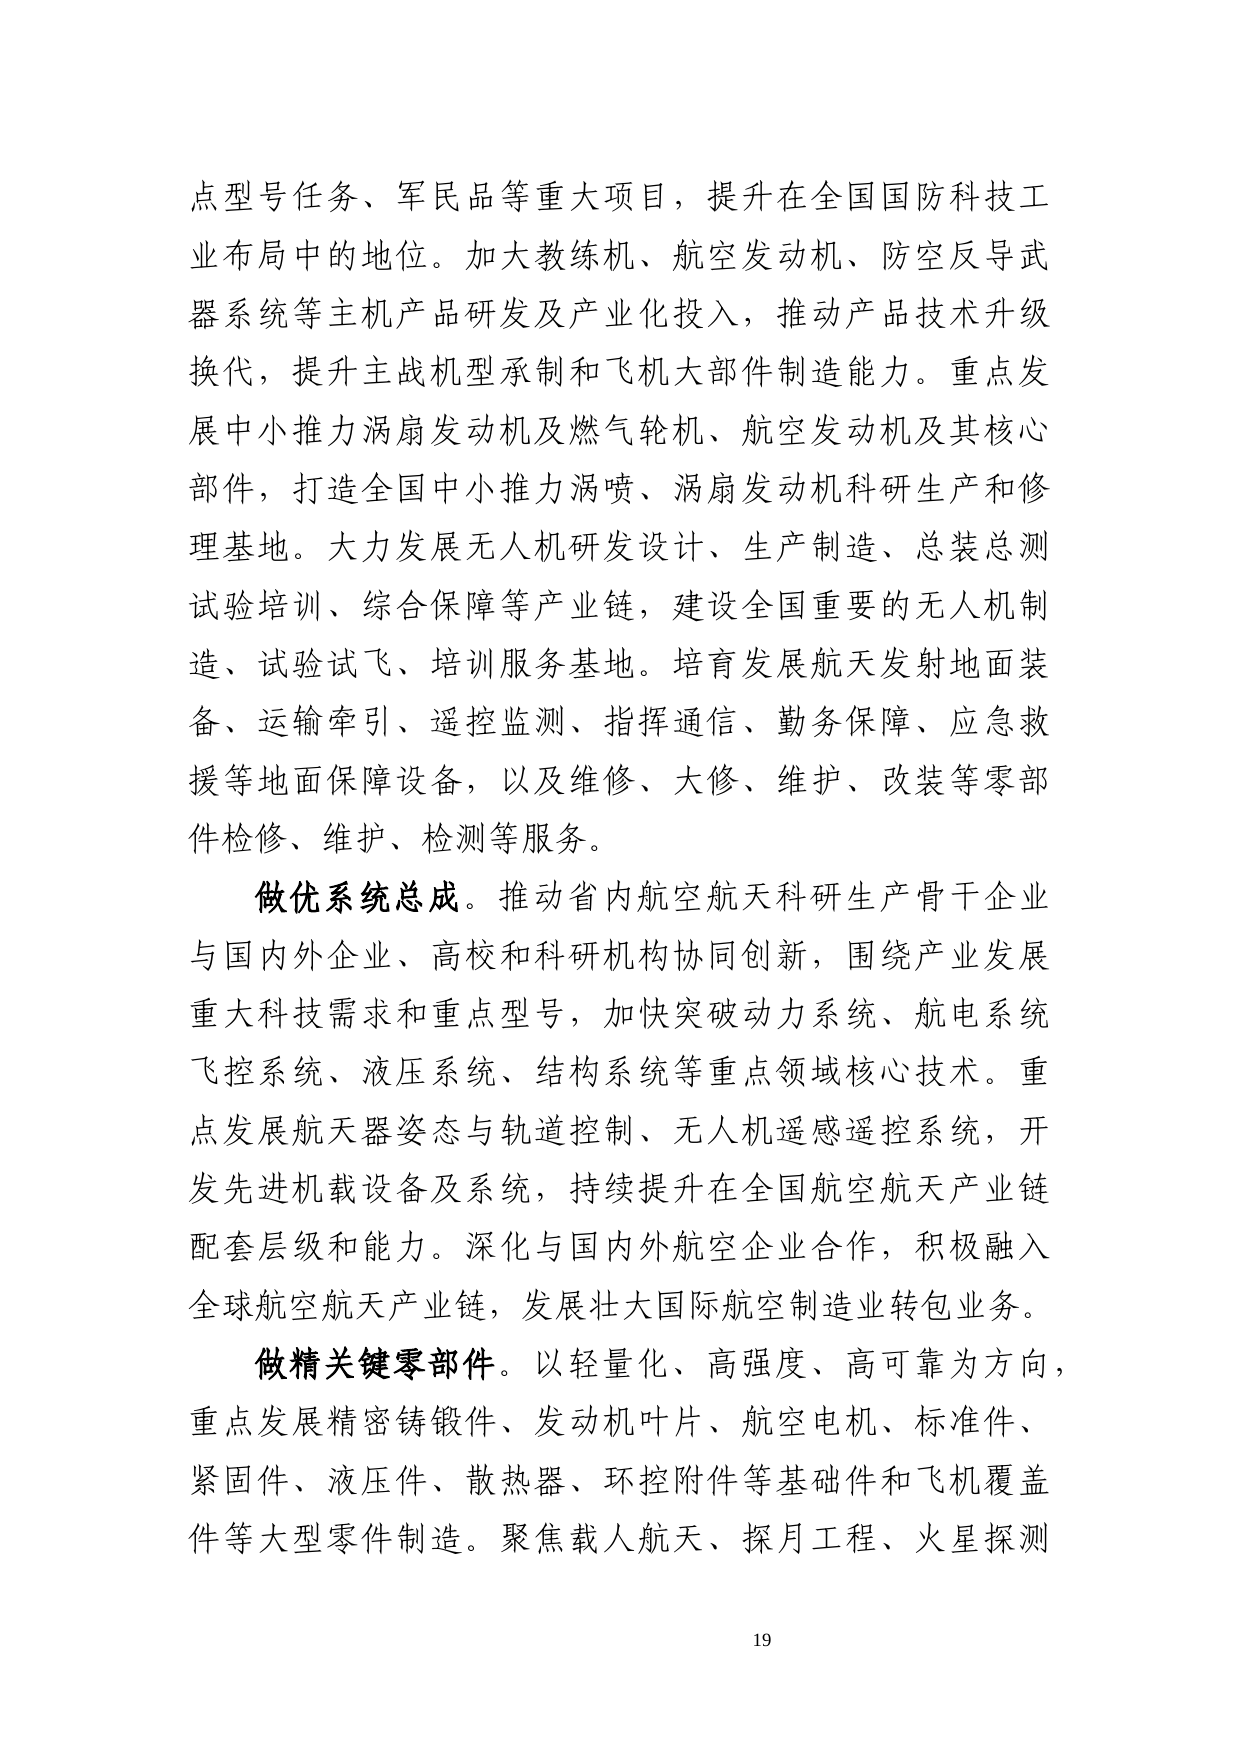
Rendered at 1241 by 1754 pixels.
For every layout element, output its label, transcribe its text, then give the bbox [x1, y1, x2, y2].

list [187, 1329, 1053, 1562]
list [187, 162, 1053, 862]
list 做优系统总成。推动省内航空航天科研生产骨干企业与国内外企业、高校和科研机构协同创新，围绕产业发展重大科技需求和重点型号，加快突破动力系统、航电系统、飞控系统、液压系统、结构系统等重点领域核心技术。重点发展航天器姿态与轨道控制、无人机遥感遥控系统，开发先进机载设备及系统，持续提升在全国航空航天产业链配套层级和能力。深化与国内外航空企业合作，积极融入全球航空航天产业链，发展壮大国际航空制造业转包业务。 [187, 862, 1053, 1329]
